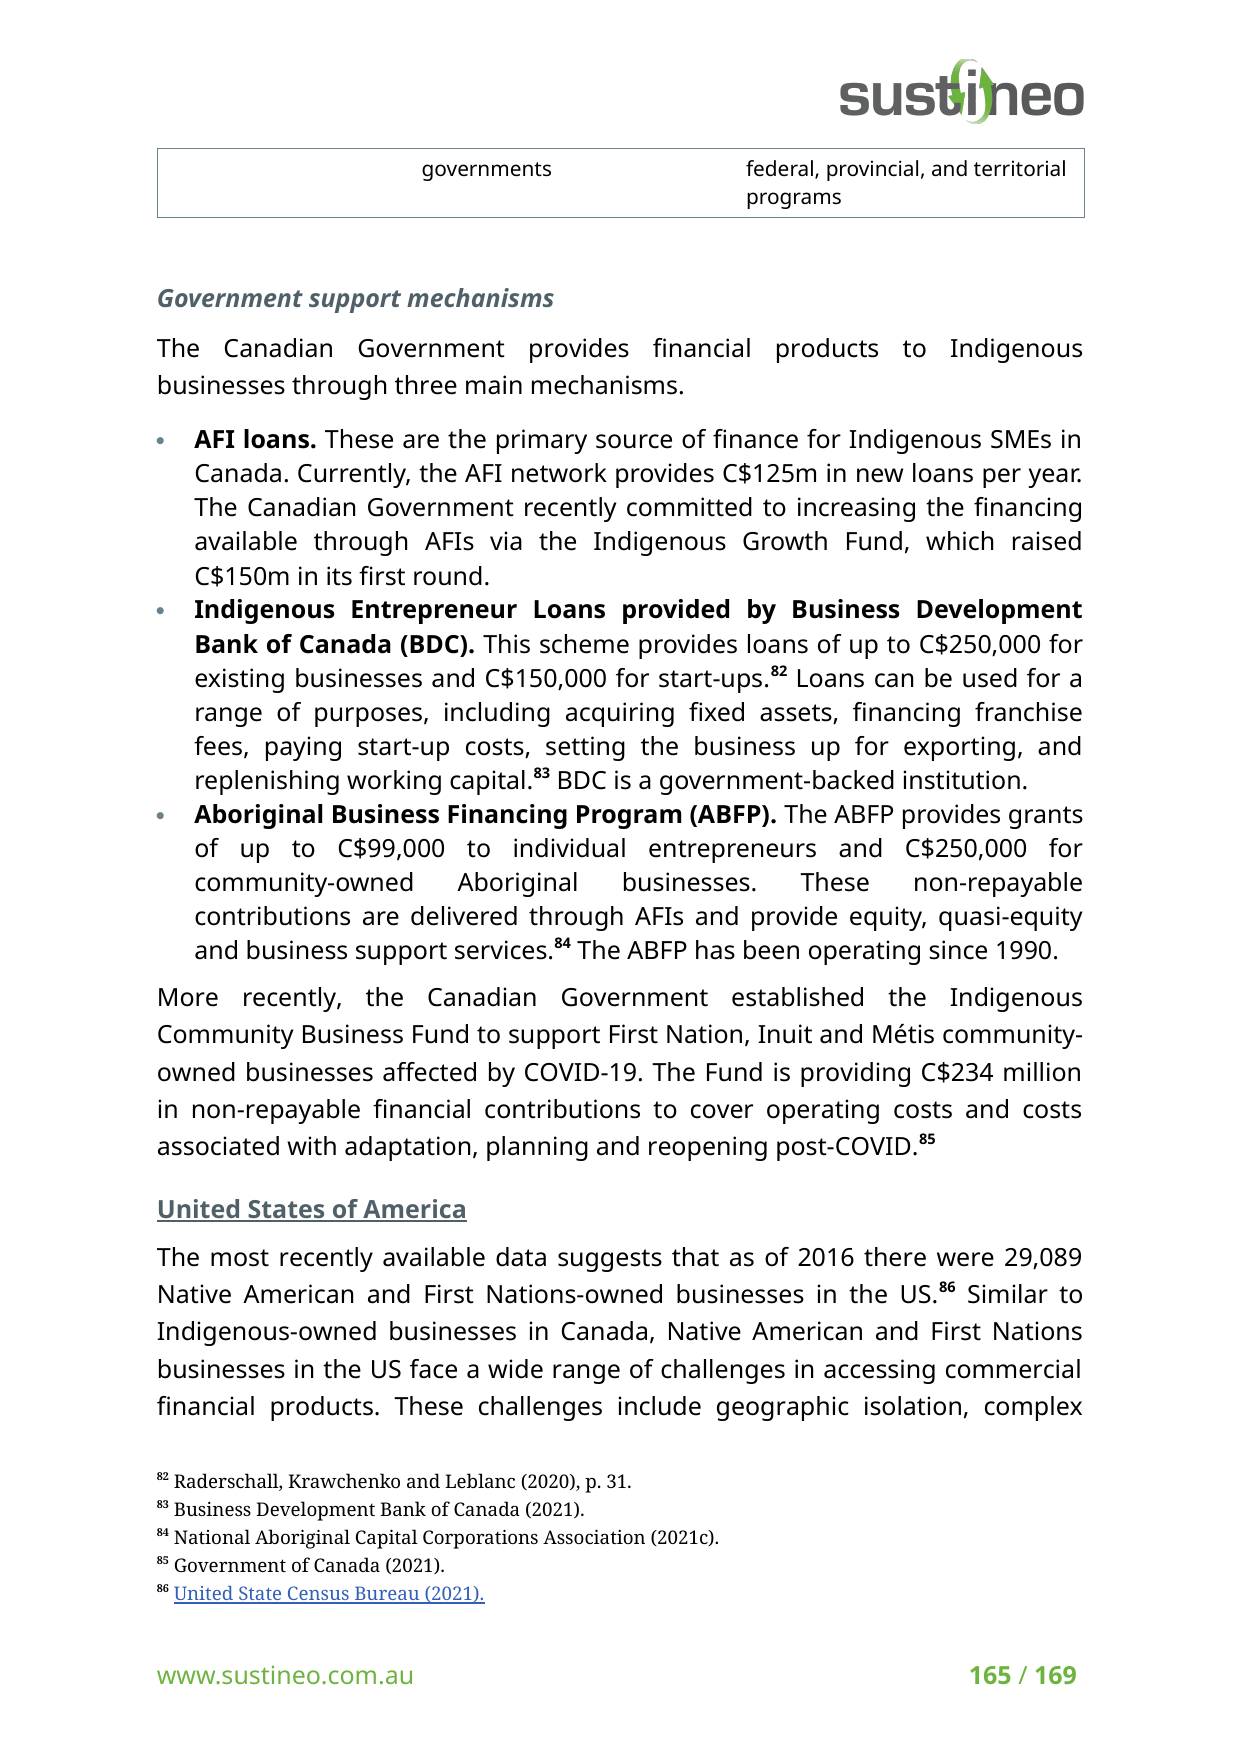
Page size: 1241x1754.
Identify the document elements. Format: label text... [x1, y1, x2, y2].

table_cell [706, 149, 1084, 217]
text More recently, the Canadian Government established the Indigenous Community Business Fund to support First Nation, Inuit and Métis community-owned businesses affected by COVID-19. The Fund is providing C$234 million in non-repayable financial contributions to cover operating costs and costs associated with adaptation, planning and reopening post-COVID. [157, 979, 1084, 1163]
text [157, 1239, 1084, 1423]
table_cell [410, 149, 706, 217]
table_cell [158, 149, 410, 217]
subtitle Government support mechanisms [157, 281, 1084, 314]
list Aboriginal Business Financing Program (ABFP). The ABFP provides grants of up to C$99,000 to individual entrepreneurs and C$250,000 for community-owned Aboriginal businesses. These non-repayable contributions are delivered through AFIs and provide equity, quasi-equity and business support services. The ABFP has been operating since 1990. [157, 797, 1084, 967]
list AFI loans. These are the primary source of finance for Indigenous SMEs in Canada. Currently, the AFI network provides C$125m in new loans per year. The Canadian Government recently committed to increasing the financing available through AFIs via the Indigenous Growth Fund, which raised C$150m in its first round. [157, 422, 1084, 592]
list Indigenous Entrepreneur Loans provided by Business Development Bank of Canada (BDC). This scheme provides loans of up to C$250,000 for existing businesses and C$150,000 for start-ups. Loans can be used for a range of purposes, including acquiring fixed assets, financing franchise fees, paying start-up costs, setting the business up for exporting, and replenishing working capital. BDC is a government-backed institution. [157, 592, 1084, 797]
picture [840, 59, 1084, 124]
text The Canadian Government provides financial products to Indigenous businesses through three main mechanisms. [157, 330, 1084, 402]
subtitle United States of America [157, 1191, 1084, 1225]
